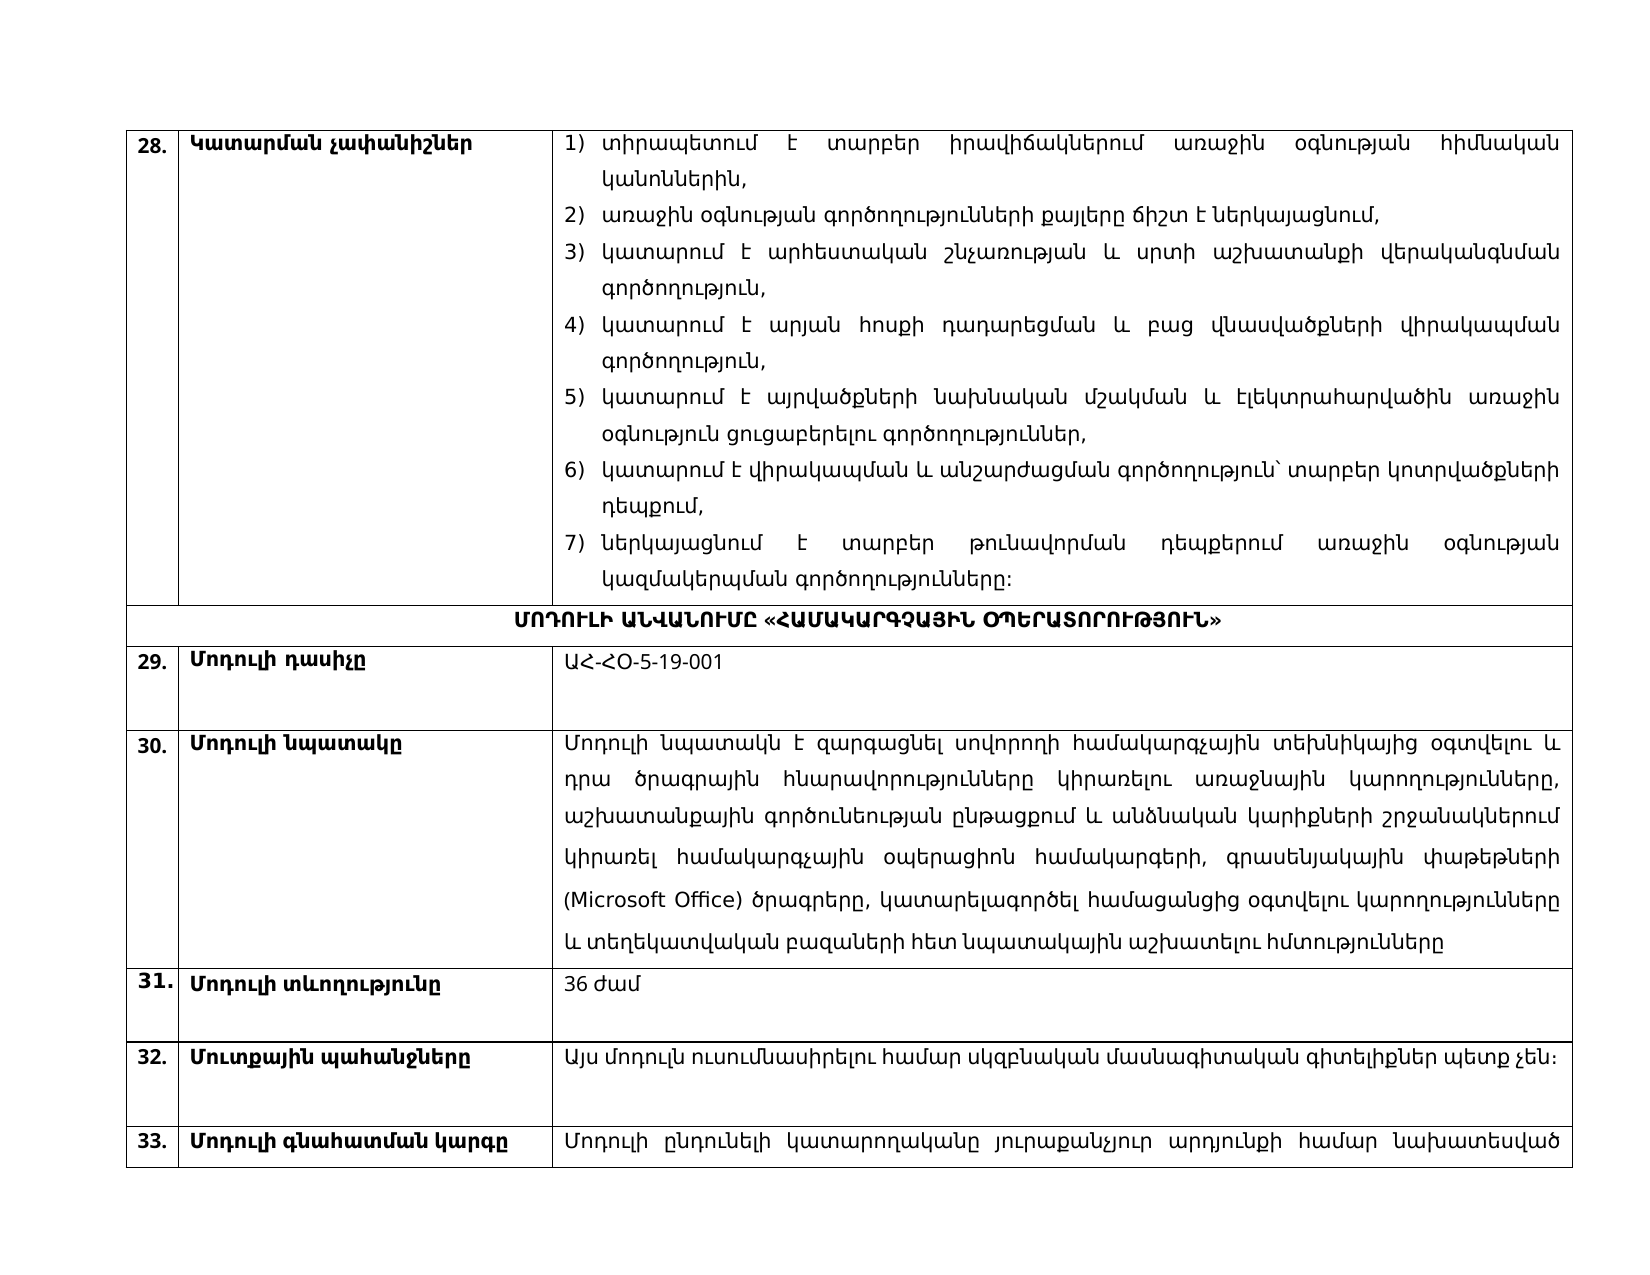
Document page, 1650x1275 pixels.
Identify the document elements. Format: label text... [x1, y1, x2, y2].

table_cell Կատարման չափանիշներ [179, 131, 552, 604]
table_cell Այս մոդուլն ուսումնասիրելու համար սկզբնական մասնագիտական գիտելիքներ պետք չեն։ [553, 1043, 1572, 1126]
table_cell Մոդուլի նպատակն է զարգացնել սովորողի համակարգչային տեխնիկայից օգտվելու և դրա ծրագրային հնարավորությունները կիրառելու առաջնային կարողությունները, աշխատանքային գործունեության ընթացքում և անձնական կարիքների շրջանակներում կիրառել համակարգչային օպերացիոն համակարգերի, գրասենյակային փաթեթների (Microsoft Office) ծրագրերը, կատարելագործել համացանցից օգտվելու կարողությունները և տեղեկատվական բազաների հետ նպատակային աշխատելու հմտությունները [553, 731, 1572, 968]
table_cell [179, 1127, 552, 1167]
table_cell [127, 731, 178, 968]
table_cell Մուտքային պահանջները [179, 1043, 552, 1126]
table_cell Մոդուլի դասիչը [179, 647, 552, 730]
table_cell [127, 969, 178, 1041]
table_cell [127, 1127, 178, 1167]
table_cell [553, 1127, 1572, 1167]
table_cell [127, 647, 178, 730]
table_cell ՄՈԴՈՒԼԻ ԱՆՎԱՆՈՒՄԸ «ՀԱՄԱԿԱՐԳՉԱՅԻՆ ՕՊԵՐԱՏՈՐՈՒԹՅՈՒՆ» [127, 606, 1572, 646]
table_cell տիրապետում է տարբեր իրավիճակներում առաջին օգնության հիմնական կանոններին, առաջին օգնության գործողությունների քայլերը ճիշտ է ներկայացնում, կատարում է արհեստական շնչառության և սրտի աշխատանքի վերականգնման գործողություն, կատարում է արյան հոսքի դադարեցման և բաց վնասվածքների վիրակապման գործողություն, կատարում է այրվածքների նախնական մշակման և էլեկտրահարվածին առաջին օգնություն ցուցաբերելու գործողություններ, կատարում է վիրակապման և անշարժացման գործողություն՝ տարբեր կոտրվածքների դեպքում, ներկայացնում է տարբեր թունավորման դեպքերում առաջին օգնության կազմակերպման գործողությունները: [553, 131, 1572, 604]
table_cell Մոդուլի նպատակը [179, 731, 552, 968]
table_cell 36 ժամ [553, 969, 1572, 1041]
table_cell [127, 1043, 178, 1126]
table_cell [127, 131, 178, 604]
table_cell Մոդուլի տևողությունը [179, 969, 552, 1041]
table_cell ԱՀ-ՀՕ-5-19-001 [553, 647, 1572, 730]
